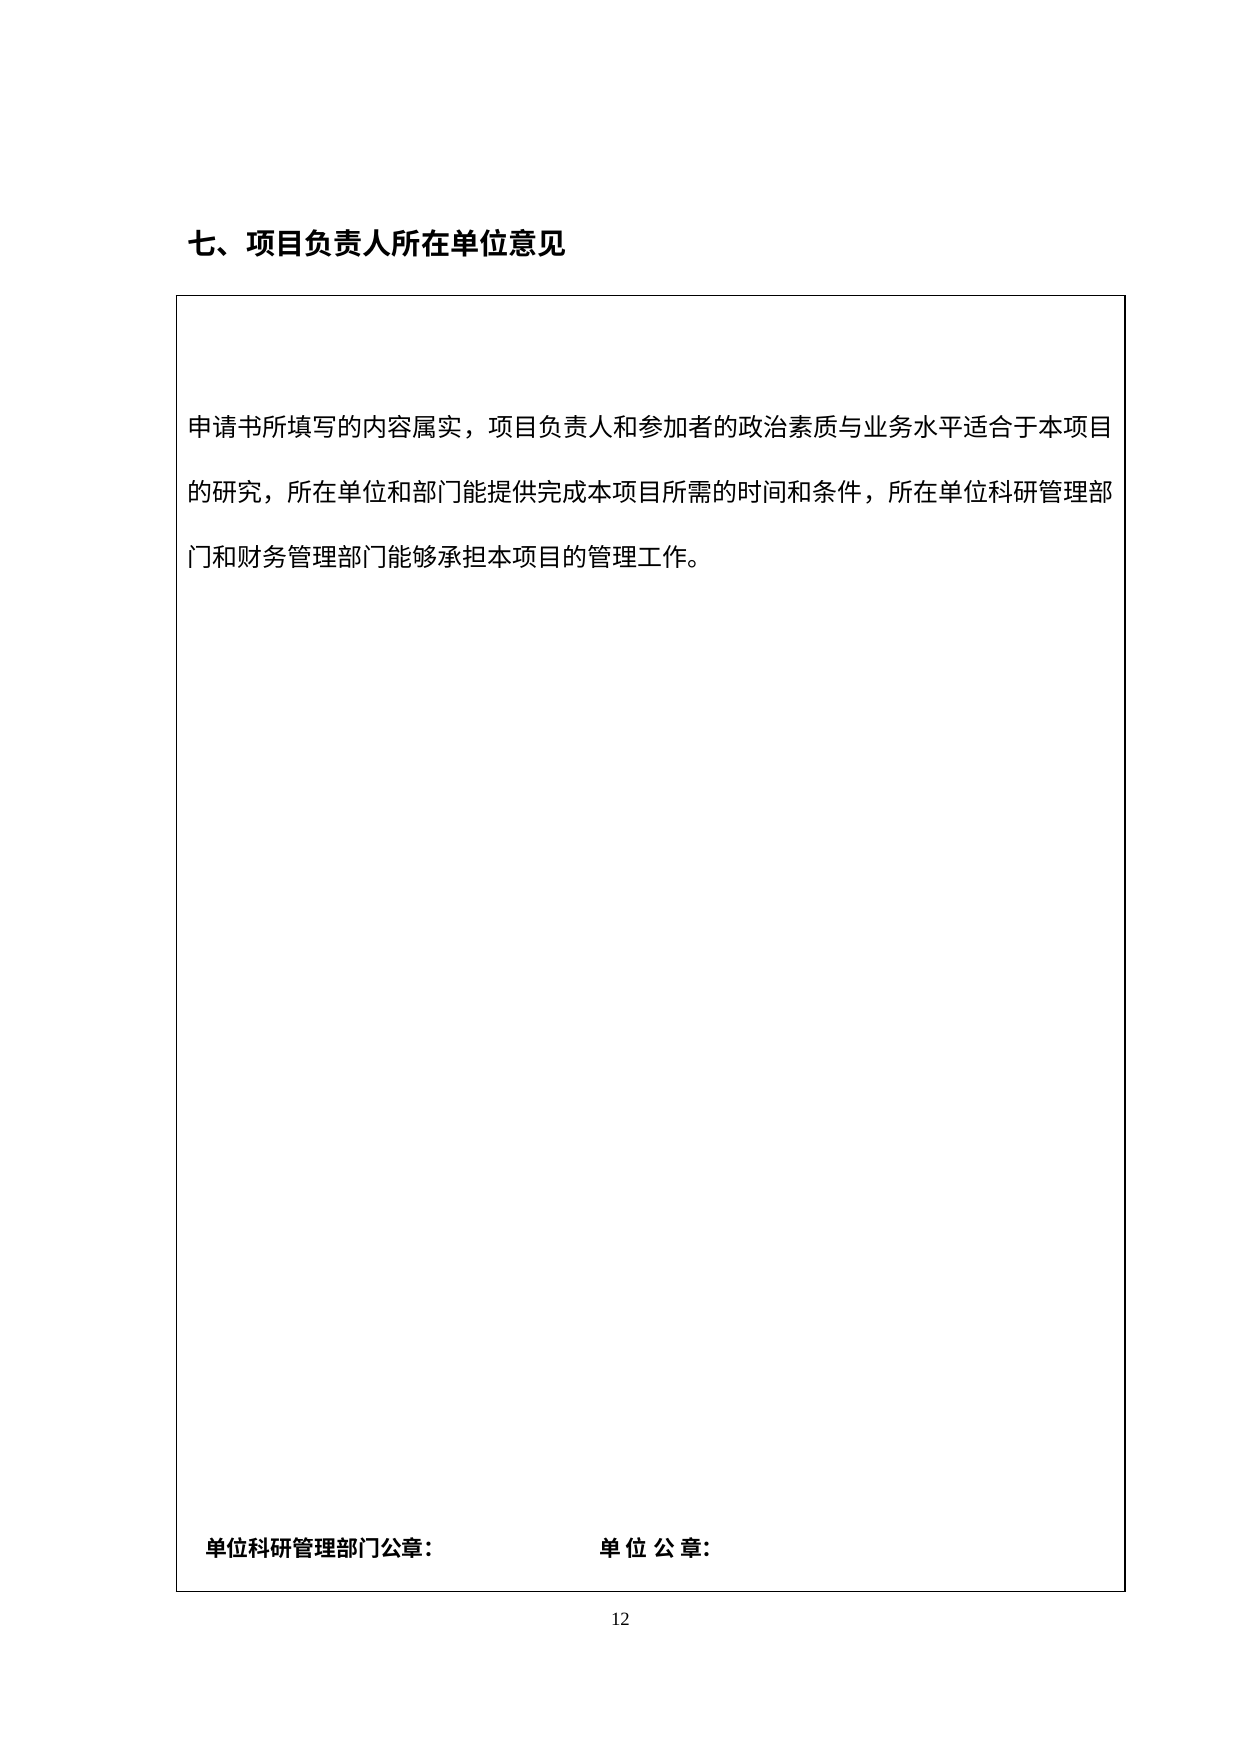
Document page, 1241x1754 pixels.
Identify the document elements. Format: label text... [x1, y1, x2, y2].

text 七、项目负责人所在单位意见 [187, 209, 1053, 274]
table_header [177, 296, 1124, 1591]
